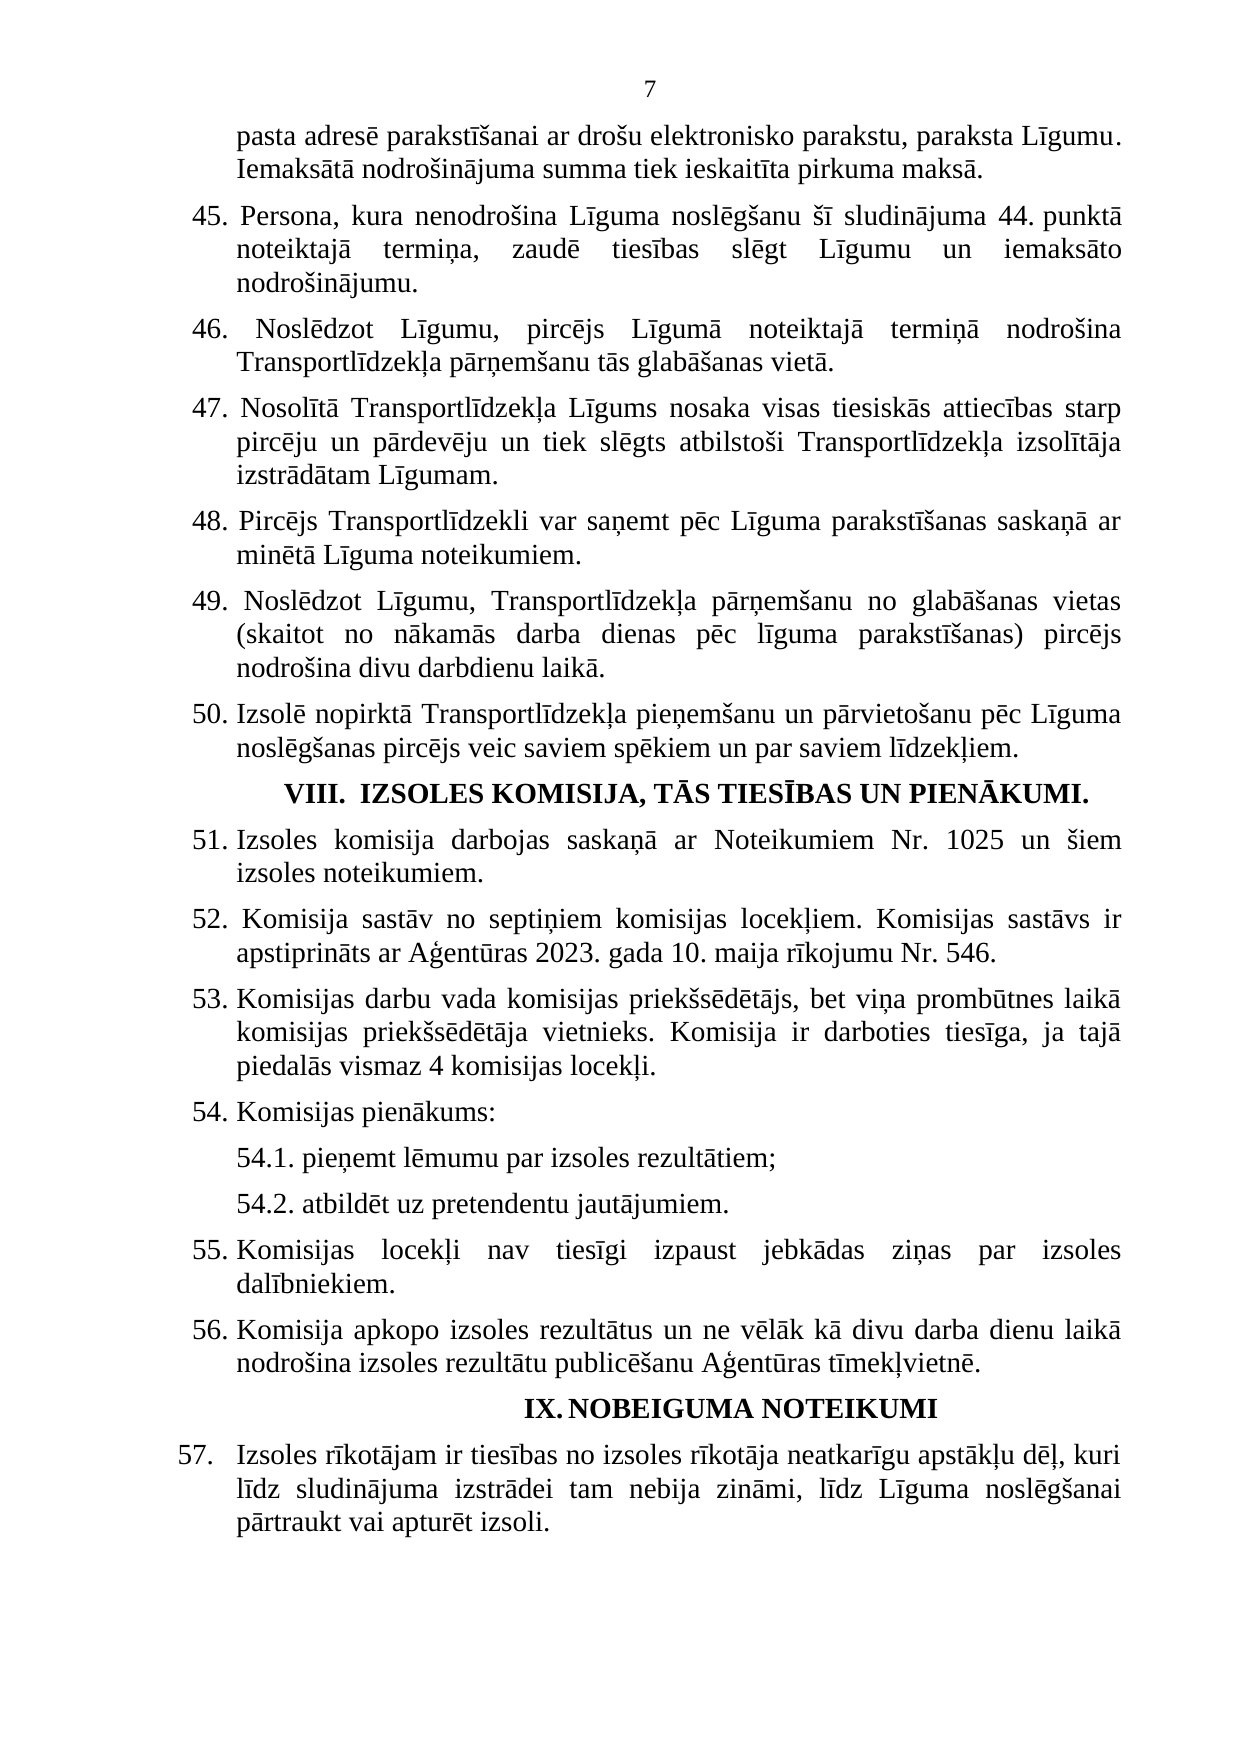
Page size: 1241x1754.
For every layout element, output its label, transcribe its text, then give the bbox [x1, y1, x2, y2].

text 54.1. pieņemt lēmumu par izsoles rezultātiem; [236, 1140, 1122, 1174]
list Nobeiguma noteikumi [340, 1391, 1122, 1425]
text 45. Persona, kura nenodrošina Līguma noslēgšanu šī sludinājuma 44. punktā noteiktajā termiņa, zaudē tiesības slēgt Līgumu un iemaksāto nodrošinājumu. [192, 198, 1122, 298]
text 50. Izsolē nopirktā Transportlīdzekļa pieņemšanu un pārvietošanu pēc Līguma noslēgšanas pircējs veic saviem spēkiem un par saviem līdzekļiem. [192, 696, 1122, 763]
text 47. Nosolītā Transportlīdzekļa Līgums nosaka visas tiesiskās attiecības starp pircēju un pārdevēju un tiek slēgts atbilstoši Transportlīdzekļa izsolītāja izstrādātam Līgumam. [192, 390, 1122, 491]
list Izsoles komisija, tās tiesības un pienākumi. [236, 776, 1122, 809]
text 57. Izsoles rīkotājam ir tiesības no izsoles rīkotāja neatkarīgu apstākļu dēļ, kuri līdz sludinājuma izstrādei tam nebija zināmi, līdz Līguma noslēgšanai pārtraukt vai apturēt izsoli. [177, 1437, 1122, 1538]
text 51. Izsoles komisija darbojas saskaņā ar Noteikumiem Nr. 1025 un šiem izsoles noteikumiem. [192, 822, 1122, 889]
text 55. Komisijas locekļi nav tiesīgi izpaust jebkādas ziņas par izsoles dalībniekiem. [192, 1232, 1122, 1299]
text 49. Noslēdzot Līgumu, Transportlīdzekļa pārņemšanu no glabāšanas vietas (skaitot no nākamās darba dienas pēc līguma parakstīšanas) pircējs nodrošina divu darbdienu laikā. [192, 583, 1122, 684]
text 54.2. atbildēt uz pretendentu jautājumiem. [236, 1186, 1122, 1220]
text 48. Pircējs Transportlīdzekli var saņemt pēc Līguma parakstīšanas saskaņā ar minētā Līguma noteikumiem. [192, 503, 1122, 571]
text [192, 118, 1122, 185]
text 53. Komisijas darbu vada komisijas priekšsēdētājs, bet viņa prombūtnes laikā komisijas priekšsēdētāja vietnieks. Komisija ir darboties tiesīga, ja tajā piedalās vismaz 4 komisijas locekļi. [192, 981, 1122, 1082]
text 54. Komisijas pienākums: [192, 1094, 1122, 1128]
text 46. Noslēdzot Līgumu, pircējs Līgumā noteiktajā termiņā nodrošina Transportlīdzekļa pārņemšanu tās glabāšanas vietā. [192, 311, 1122, 378]
text 52. Komisija sastāv no septiņiem komisijas locekļiem. Komisijas sastāvs ir apstiprināts ar Aģentūras 2023. gada 10. maija rīkojumu Nr. 546. [192, 901, 1122, 968]
text 56. Komisija apkopo izsoles rezultātus un ne vēlāk kā divu darba dienu laikā nodrošina izsoles rezultātu publicēšanu Aģentūras tīmekļvietnē. [192, 1312, 1122, 1379]
